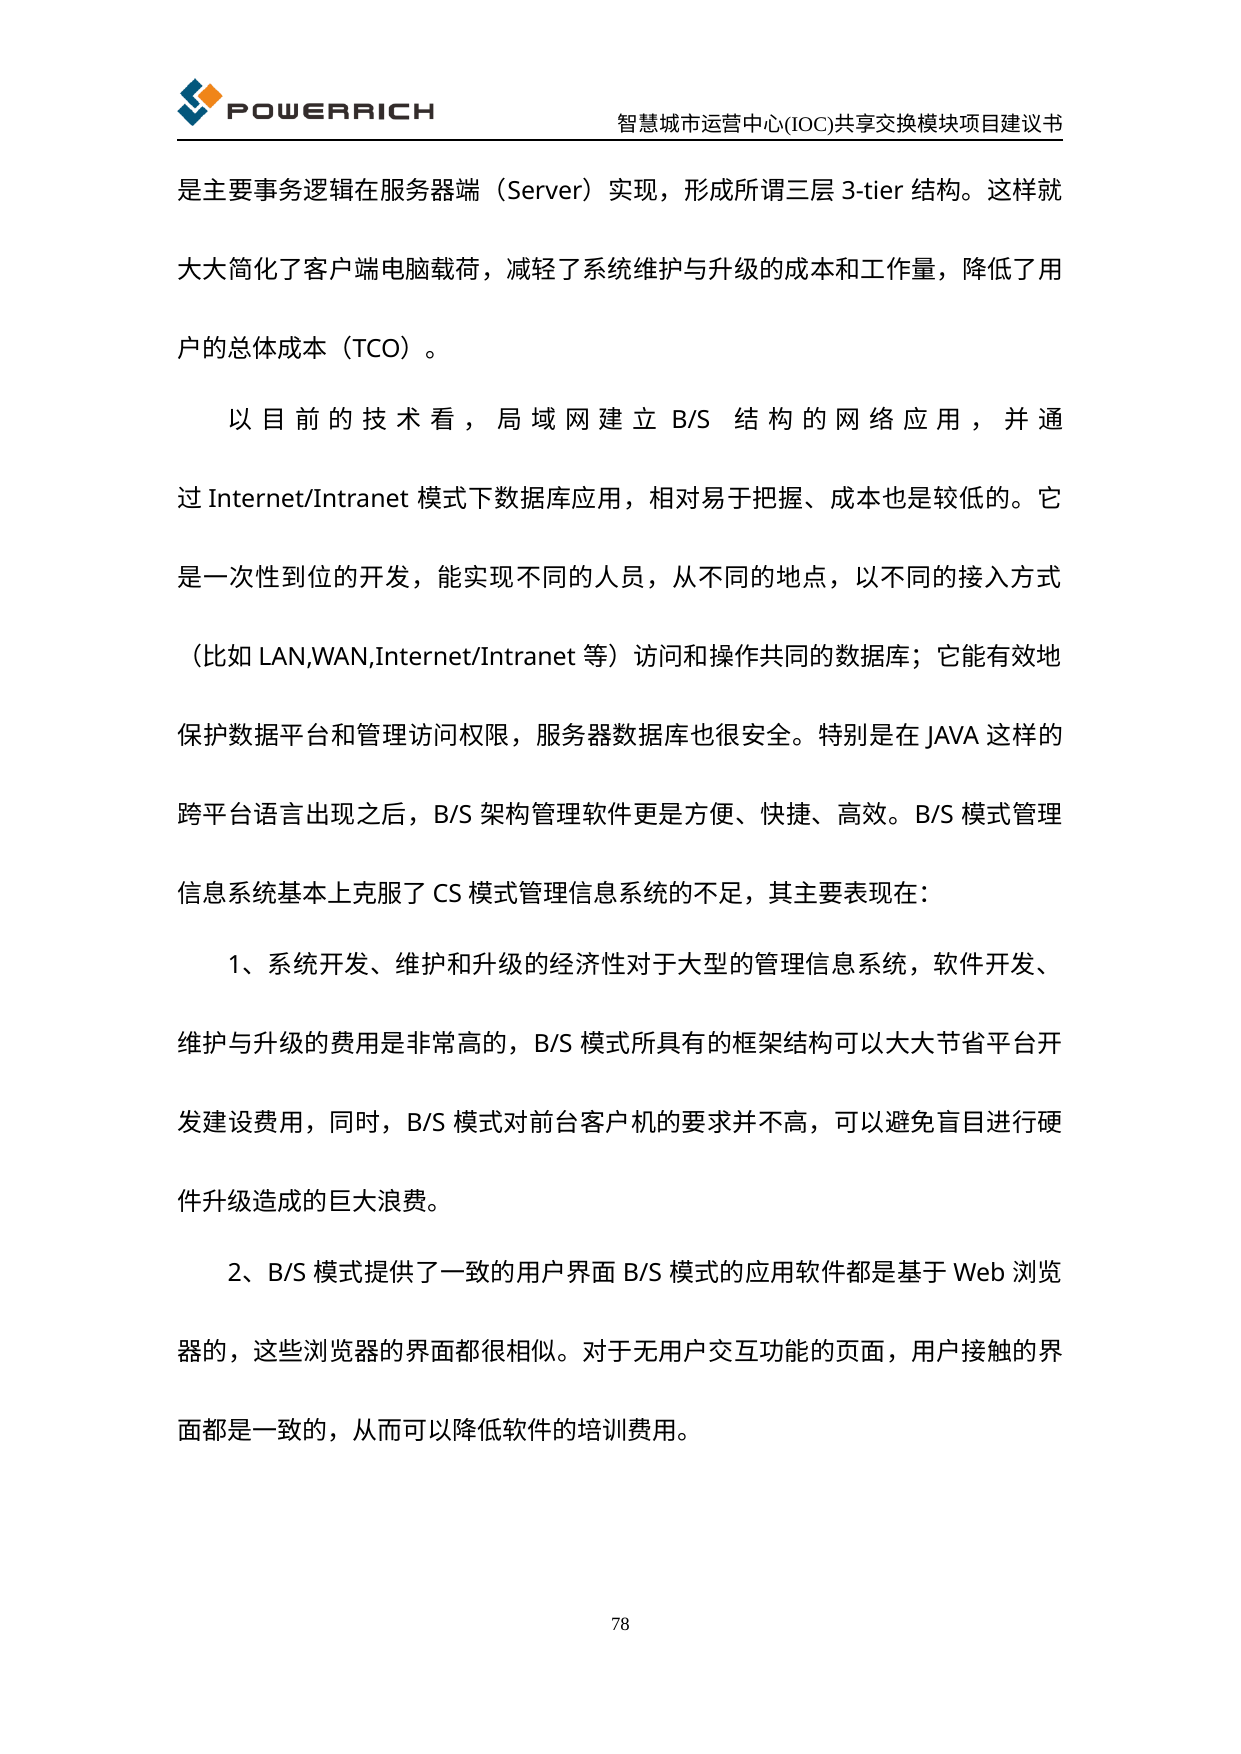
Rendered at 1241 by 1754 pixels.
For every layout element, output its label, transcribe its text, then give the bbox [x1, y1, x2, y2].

text 2、B/S 模式提供了一致的用户界面B/S 模式的应用软件都是基于Web 浏览器的，这些浏览器的界面都很相似。对于无用户交互功能的页面，用户接触的界面都是一致的，从而可以降低软件的培训费用。 [177, 1244, 1063, 1455]
picture [177, 113, 190, 126]
picture [177, 78, 434, 126]
text 1、系统开发、维护和升级的经济性对于大型的管理信息系统，软件开发、维护与升级的费用是非常高的，B/S 模式所具有的框架结构可以大大节省平台开发建设费用，同时，B/S 模式对前台客户机的要求并不高，可以避免盲目进行硬件升级造成的巨大浪费。 [177, 936, 1063, 1226]
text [177, 162, 1063, 373]
text 以目前的技术看，局域网建立B/S 结构的网络应用，并通过Internet/Intranet 模式下数据库应用，相对易于把握、成本也是较低的。它是一次性到位的开发，能实现不同的人员，从不同的地点，以不同的接入方式（比如LAN,WAN,Internet/Intranet 等）访问和操作共同的数据库；它能有效地保护数据平台和管理访问权限，服务器数据库也很安全。特别是在JAVA 这样的跨平台语言出现之后，B/S 架构管理软件更是方便、快捷、高效。B/S 模式管理信息系统基本上克服了CS 模式管理信息系统的不足，其主要表现在： [177, 391, 1063, 918]
